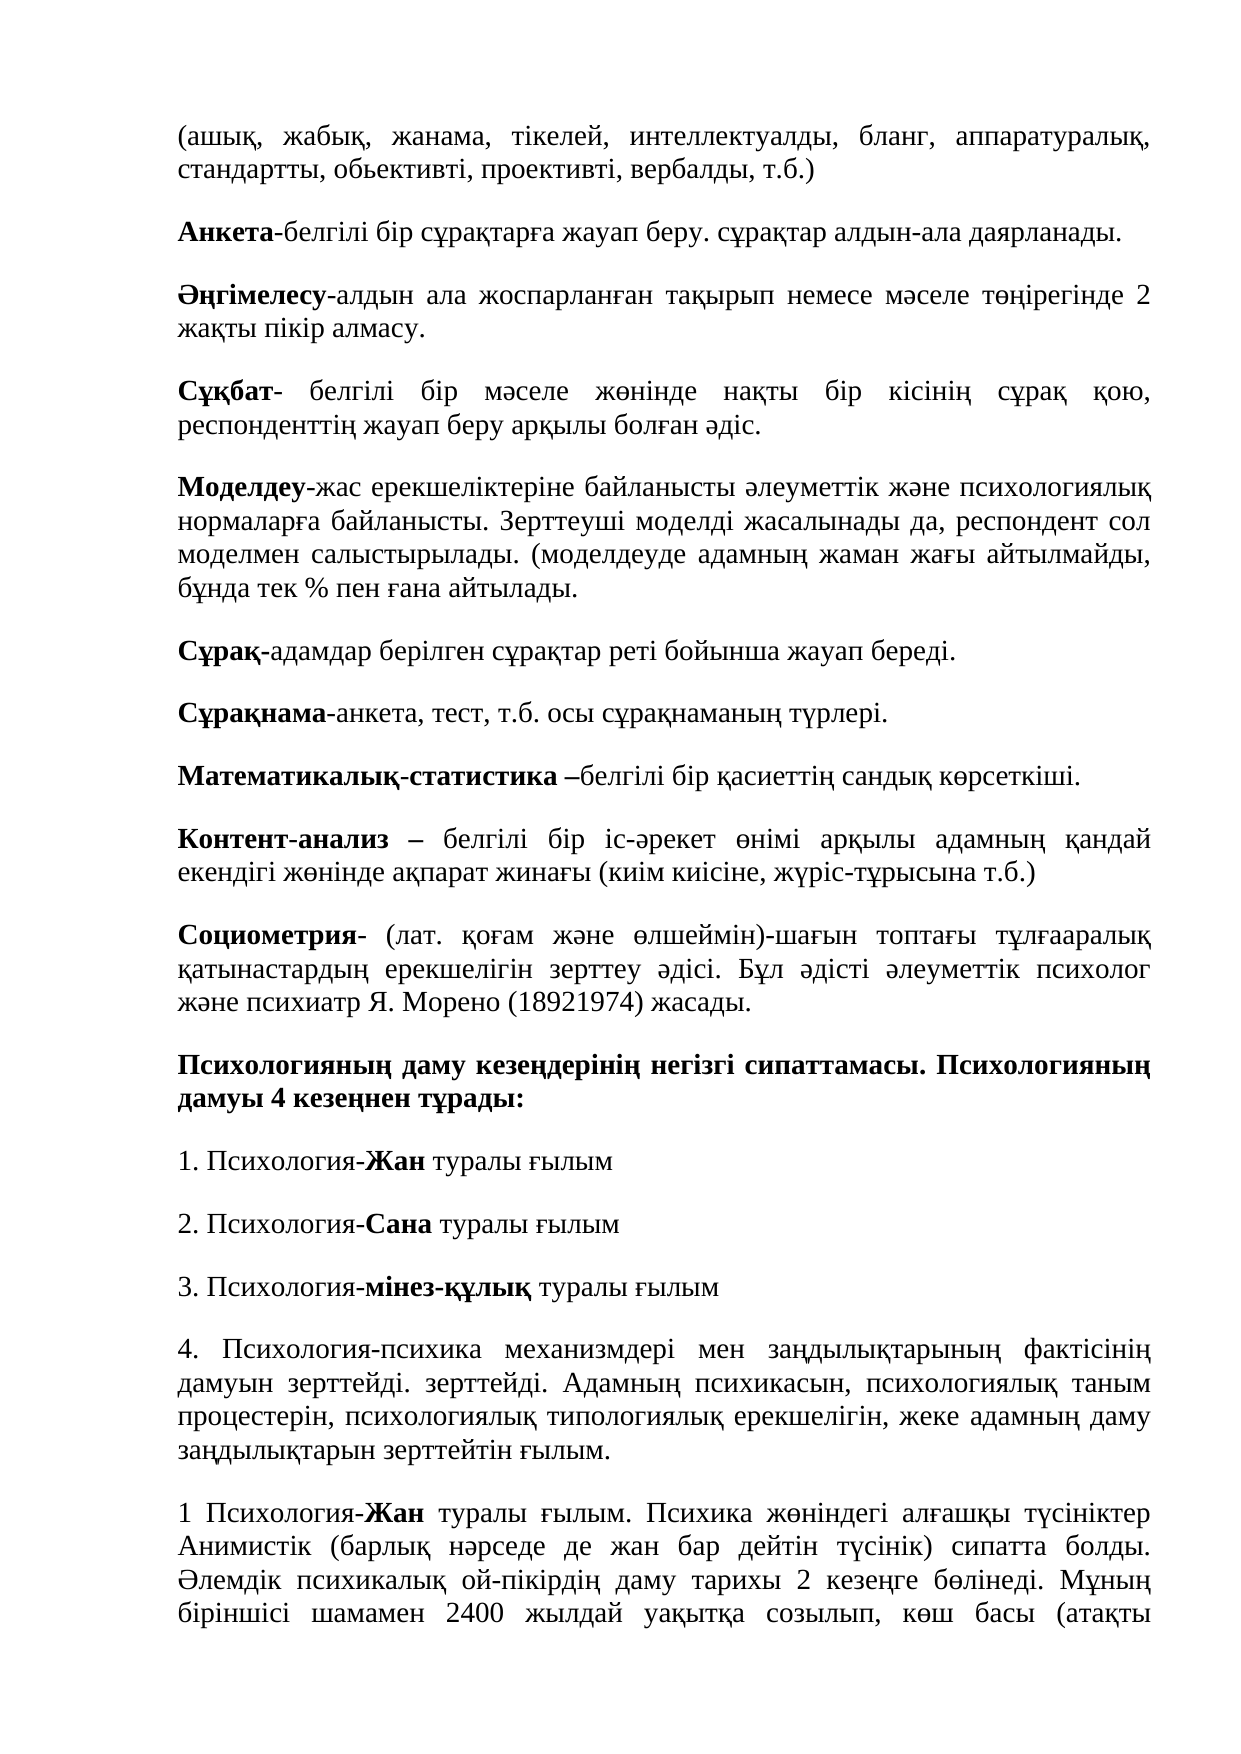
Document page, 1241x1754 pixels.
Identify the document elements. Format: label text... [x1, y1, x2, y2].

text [177, 118, 1152, 185]
text 1. Психология-Жан туралы ғылым [177, 1143, 1152, 1177]
text 2. Психология-Сана туралы ғылым [177, 1206, 1152, 1239]
text 3. Психология-мінез-құлық туралы ғылым [177, 1269, 1152, 1302]
text Сұрақнама-анкета, тест, т.б. осы сұрақнаманың түрлері. [177, 696, 1152, 729]
text Математикалық-статистика –белгілі бір қасиеттің сандық көрсеткіші. [177, 758, 1152, 792]
text Психологияның даму кезеңдерінің негізгі сипаттамасы. Психологияның дамуы 4 кезеңнен тұрады: [177, 1047, 1152, 1114]
text 4. Психология-психика механизмдері мен заңдылықтарының фактісінің дамуын зерттейді. зерттейді. Адамның психикасын, психологиялық таным процестерін, психологиялық типологиялық ерекшелігін, жеке адамның даму заңдылықтарын зерттейтін ғылым. [177, 1331, 1152, 1466]
text Сұрақ-адамдар берілген сұрақтар реті бойынша жауап береді. [177, 633, 1152, 666]
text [177, 1495, 1152, 1629]
text Әңгімелесу-алдын ала жоспарланған тақырып немесе мәселе төңірегінде 2 жақты пікір алмасу. [177, 277, 1152, 344]
text Контент-анализ – белгілі бір іс-әрекет өнімі арқылы адамның қандай екендігі жөнінде ақпарат жинағы (киім киісіне, жүріс-тұрысына т.б.) [177, 821, 1152, 888]
text Моделдеу-жас ерекшеліктеріне байланысты әлеуметтік және психологиялық нормаларға байланысты. Зерттеуші моделді жасалынады да, респондент сол моделмен салыстырылады. (моделдеуде адамның жаман жағы айтылмайды, бұнда тек % пен ғана айтылады. [177, 469, 1152, 604]
text Социометрия- (лат. қоғам және өлшеймін)-шағын топтағы тұлғааралық қатынастардың ерекшелігін зерттеу әдісі. Бұл әдісті әлеуметтік психолог және психиатр Я. Морено (18921974) жасады. [177, 917, 1152, 1018]
text Сұқбат- белгілі бір мәселе жөнінде нақты бір кісінің сұрақ қою, респонденттің жауап беру арқылы болған әдіс. [177, 373, 1152, 440]
text Анкета-белгілі бір сұрақтарға жауап беру. сұрақтар алдын-ала даярланады. [177, 214, 1152, 248]
